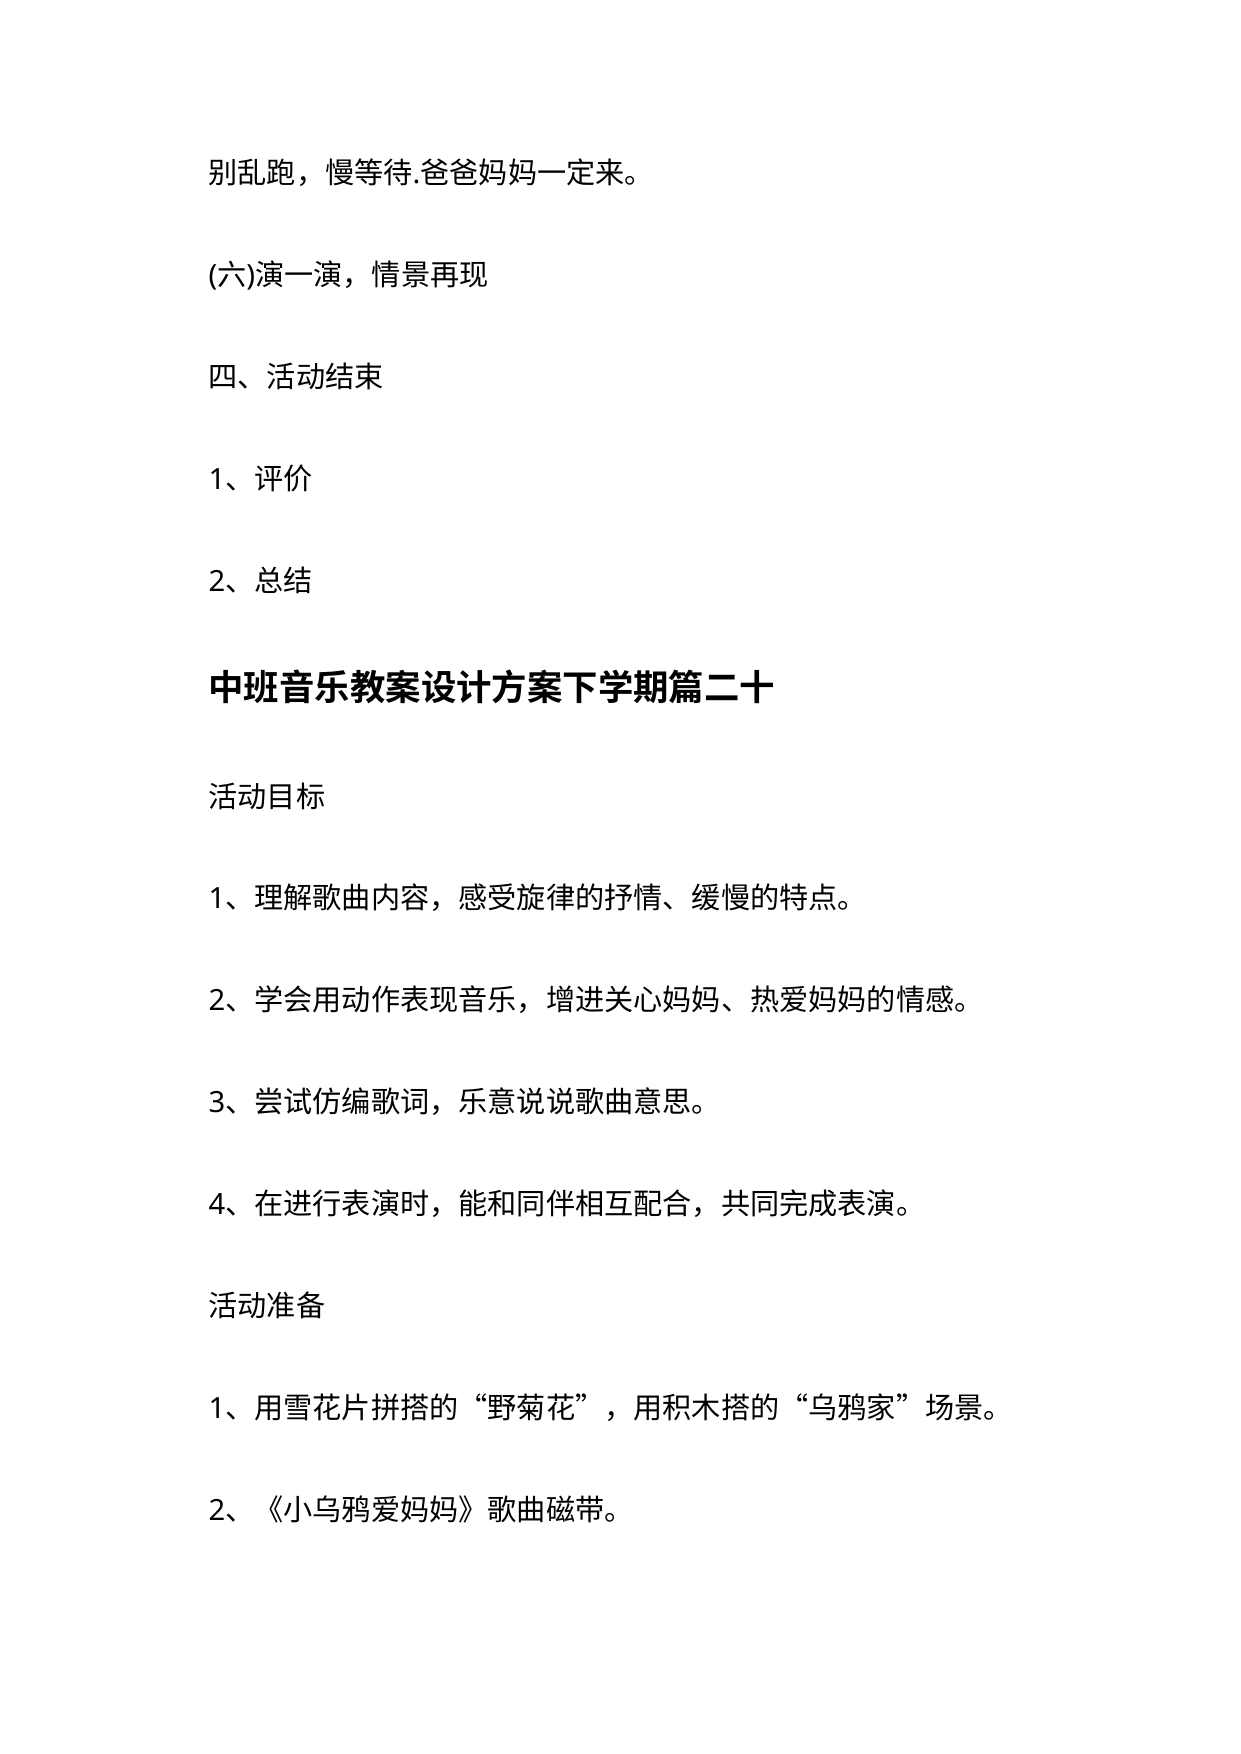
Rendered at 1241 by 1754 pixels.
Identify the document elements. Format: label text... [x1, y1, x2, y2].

text 中班音乐教案设计方案下学期篇二十 [150, 660, 1090, 711]
text 别乱跑，慢等待.爸爸妈妈一定来。 [150, 150, 1090, 192]
text (六)演一演，情景再现 [150, 252, 1090, 294]
text 1、用雪花片拼搭的“野菊花”，用积木搭的“乌鸦家”场景。 [150, 1384, 1090, 1427]
text 3、尝试仿编歌词，乐意说说歌曲意思。 [150, 1079, 1090, 1121]
text 活动目标 [150, 773, 1090, 815]
text 1、理解歌曲内容，感受旋律的抒情、缓慢的特点。 [150, 875, 1090, 917]
text 四、活动结束 [150, 354, 1090, 396]
text 1、评价 [150, 456, 1090, 498]
text 2、《小乌鸦爱妈妈》歌曲磁带。 [150, 1487, 1090, 1529]
text 活动准备 [150, 1283, 1090, 1325]
text 2、学会用动作表现音乐，增进关心妈妈、热爱妈妈的情感。 [150, 977, 1090, 1019]
text 4、在进行表演时，能和同伴相互配合，共同完成表演。 [150, 1181, 1090, 1223]
text 2、总结 [150, 558, 1090, 600]
